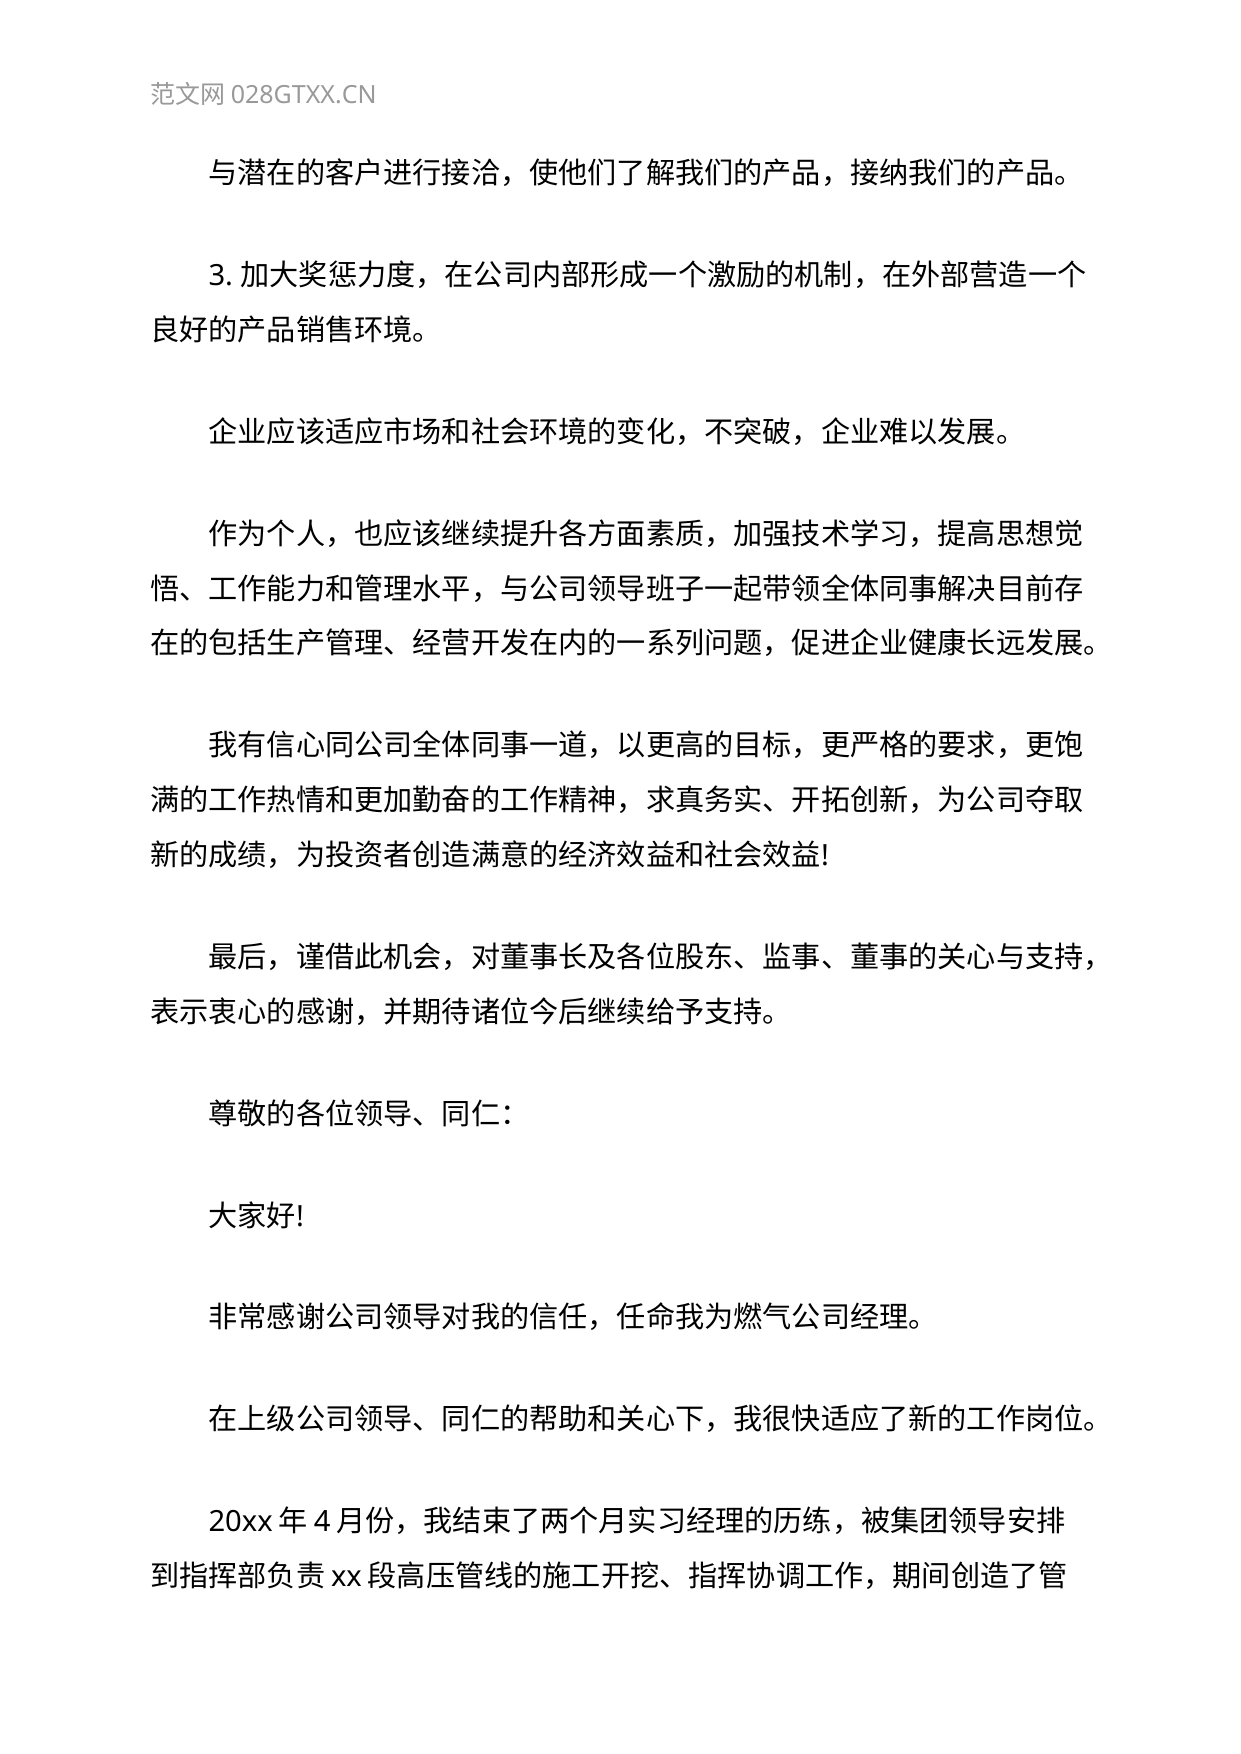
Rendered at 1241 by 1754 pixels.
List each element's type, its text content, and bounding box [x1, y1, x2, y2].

text 尊敬的各位领导、同仁： [150, 1090, 1090, 1133]
text 与潜在的客户进行接洽，使他们了解我们的产品，接纳我们的产品。 [150, 150, 1090, 192]
text 我有信心同公司全体同事一道，以更高的目标，更严格的要求，更饱满的工作热情和更加勤奋的工作精神，求真务实、开拓创新，为公司夺取新的成绩，为投资者创造满意的经济效益和社会效益! [150, 722, 1090, 874]
text 在上级公司领导、同仁的帮助和关心下，我很快适应了新的工作岗位。 [150, 1396, 1090, 1438]
text 最后，谨借此机会，对董事长及各位股东、监事、董事的关心与支持，表示衷心的感谢，并期待诸位今后继续给予支持。 [150, 934, 1090, 1031]
text 3. 加大奖惩力度，在公司内部形成一个激励的机制，在外部营造一个良好的产品销售环境。 [150, 252, 1090, 349]
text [150, 1498, 1090, 1595]
text 非常感谢公司领导对我的信任，任命我为燃气公司经理。 [150, 1294, 1090, 1336]
text 企业应该适应市场和社会环境的变化，不突破，企业难以发展。 [150, 408, 1090, 451]
text 作为个人，也应该继续提升各方面素质，加强技术学习，提高思想觉悟、工作能力和管理水平，与公司领导班子一起带领全体同事解决目前存在的包括生产管理、经营开发在内的一系列问题，促进企业健康长远发展。 [150, 510, 1090, 662]
text 大家好! [150, 1192, 1090, 1234]
